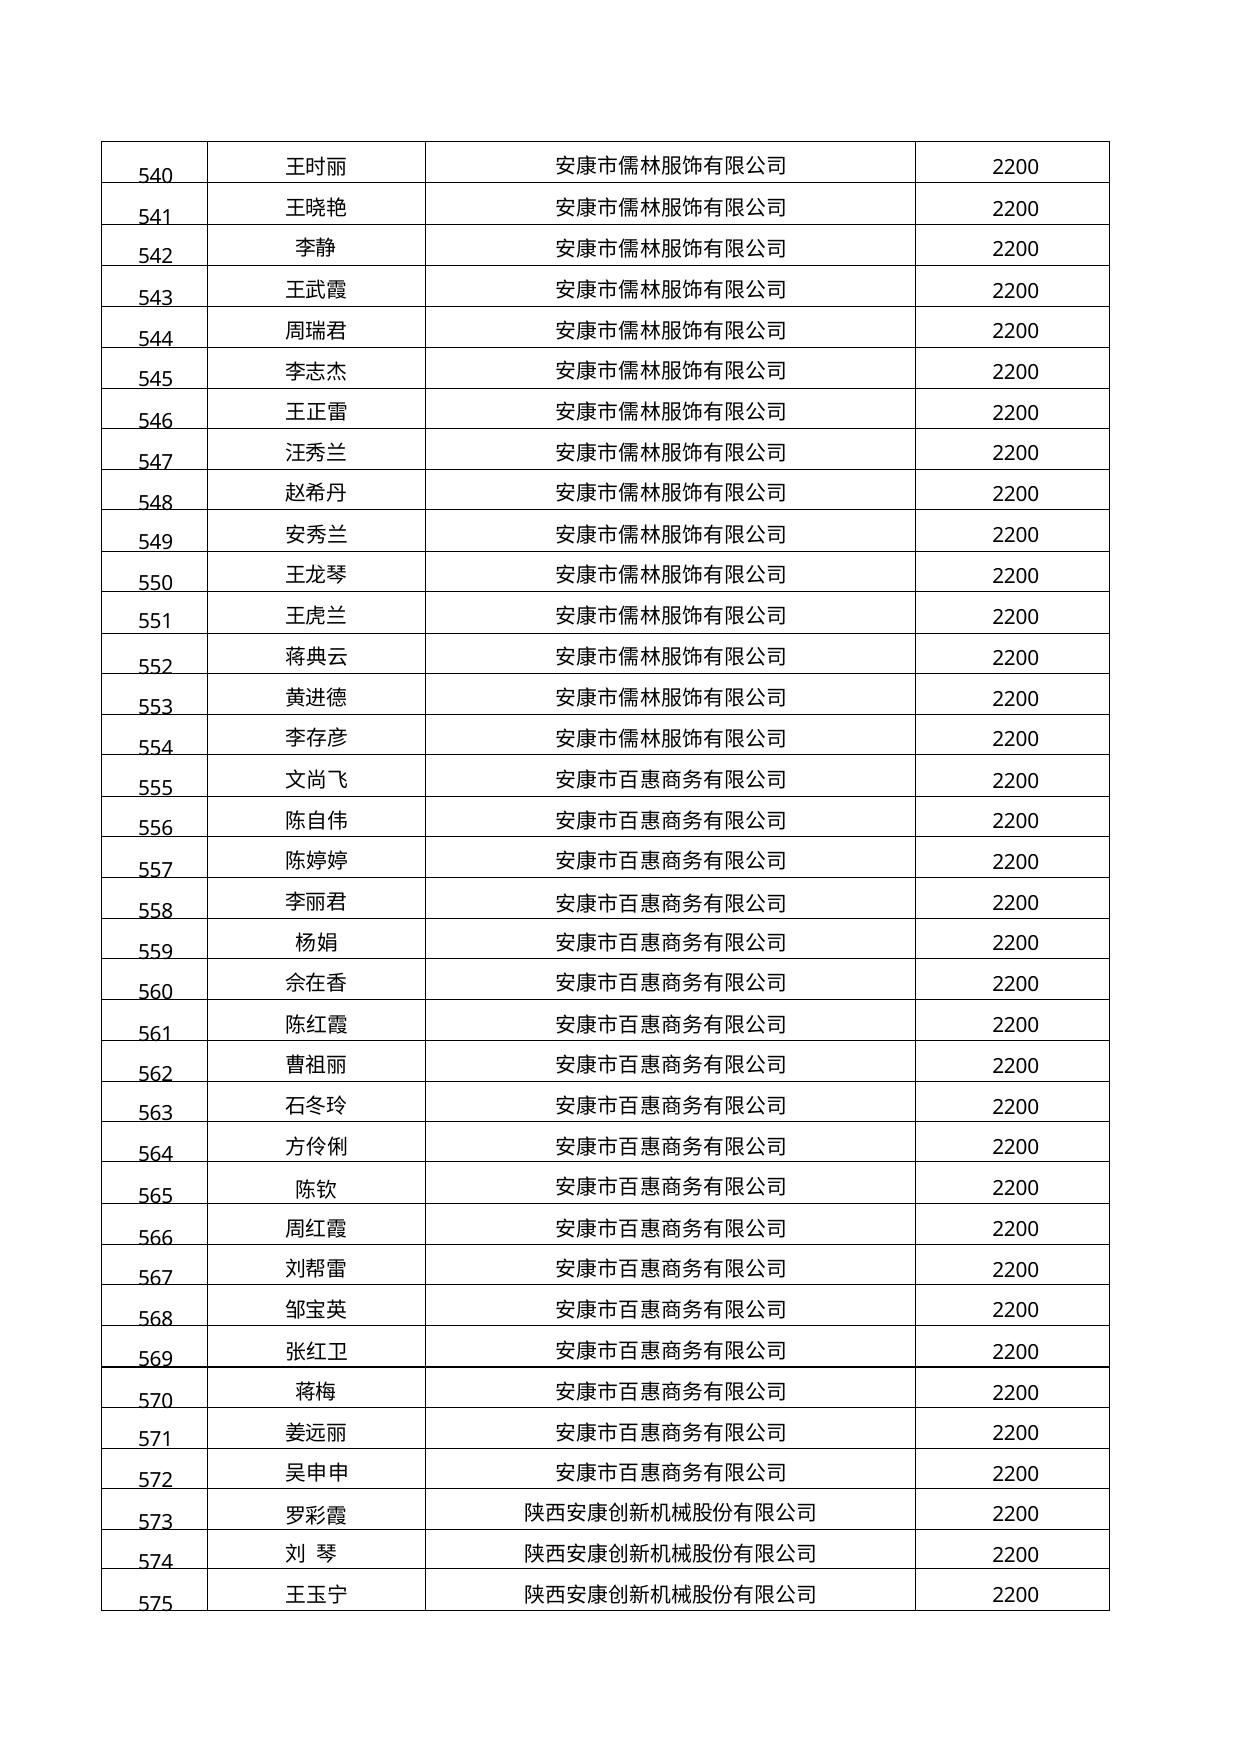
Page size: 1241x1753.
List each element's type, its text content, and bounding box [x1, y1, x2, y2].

table_cell 2200 [916, 429, 1109, 468]
table_cell 2200 [916, 1122, 1109, 1161]
table_cell 刘 琴 [208, 1530, 425, 1568]
table_cell 2200 [916, 389, 1109, 428]
table_cell 安康市百惠商务有限公司 [426, 1326, 915, 1366]
table_cell 安康市儒林服饰有限公司 [426, 225, 915, 264]
table_cell 安康市儒林服饰有限公司 [426, 429, 915, 468]
table_cell 2200 [916, 797, 1109, 836]
table_cell 2200 [916, 1204, 1109, 1244]
table_cell 安康市百惠商务有限公司 [426, 959, 915, 998]
table_cell 551 [102, 592, 207, 632]
table_cell 陈自伟 [208, 797, 425, 836]
table_cell 周瑞君 [208, 307, 425, 347]
table_cell 2200 [916, 592, 1109, 632]
table_cell 王虎兰 [208, 592, 425, 632]
table_cell 565 [102, 1162, 207, 1203]
table_cell 蒋梅 [208, 1368, 425, 1407]
table_cell 蒋典云 [208, 634, 425, 673]
table_cell 安康市百惠商务有限公司 [426, 797, 915, 836]
table_cell 刘帮雷 [208, 1245, 425, 1284]
table_cell 2200 [916, 225, 1109, 264]
table_cell 556 [102, 797, 207, 836]
table_cell 周红霞 [208, 1204, 425, 1244]
table_cell 陕西安康创新机械股份有限公司 [426, 1489, 915, 1528]
table_cell 安康市儒林服饰有限公司 [426, 634, 915, 673]
table_cell 安康市百惠商务有限公司 [426, 1162, 915, 1203]
table_cell 2200 [916, 634, 1109, 673]
table_cell 543 [102, 266, 207, 306]
table_cell 安康市百惠商务有限公司 [426, 1122, 915, 1161]
table_cell 572 [102, 1449, 207, 1488]
table_cell 陈钦 [208, 1162, 425, 1203]
table_cell 王武霞 [208, 266, 425, 306]
table_cell 2200 [916, 1326, 1109, 1366]
table_cell 2200 [916, 715, 1109, 754]
table_cell 2200 [916, 1000, 1109, 1040]
table_cell 2200 [916, 1449, 1109, 1488]
table_cell 安康市儒林服饰有限公司 [426, 715, 915, 754]
table_cell 杨娟 [208, 919, 425, 958]
table_cell 549 [102, 510, 207, 551]
table_header 安康市儒林服饰有限公司 [426, 142, 915, 182]
table_cell 2200 [916, 674, 1109, 713]
table_cell 李丽君 [208, 878, 425, 917]
table_cell 563 [102, 1082, 207, 1121]
table_cell 佘在香 [208, 959, 425, 998]
table_cell 2200 [916, 1162, 1109, 1203]
table_header 540 [102, 142, 207, 182]
table_cell 曹祖丽 [208, 1041, 425, 1081]
table_cell 吴申申 [208, 1449, 425, 1488]
table_cell 554 [102, 715, 207, 754]
table_cell 568 [102, 1285, 207, 1325]
table_cell 2200 [916, 1245, 1109, 1284]
table_header 2200 [916, 142, 1109, 182]
table_cell 548 [102, 470, 207, 509]
table_cell 566 [102, 1204, 207, 1244]
table_cell 安康市百惠商务有限公司 [426, 1082, 915, 1121]
table_cell 汪秀兰 [208, 429, 425, 468]
table_cell 王晓艳 [208, 183, 425, 224]
table_cell 安康市儒林服饰有限公司 [426, 510, 915, 551]
table_cell 2200 [916, 959, 1109, 998]
table_cell 安康市百惠商务有限公司 [426, 1041, 915, 1081]
table_cell 569 [102, 1326, 207, 1366]
table_cell 2200 [916, 878, 1109, 917]
table_cell 2200 [916, 1285, 1109, 1325]
table_cell 544 [102, 307, 207, 347]
table_cell 安康市百惠商务有限公司 [426, 1285, 915, 1325]
table_cell 2200 [916, 307, 1109, 347]
table_cell 571 [102, 1408, 207, 1447]
table_cell 安康市儒林服饰有限公司 [426, 348, 915, 387]
table_cell 安康市百惠商务有限公司 [426, 919, 915, 958]
table_cell 562 [102, 1041, 207, 1081]
table_cell 安康市百惠商务有限公司 [426, 837, 915, 877]
table_cell 2200 [916, 1569, 1109, 1610]
table_cell 安康市百惠商务有限公司 [426, 1204, 915, 1244]
table_cell 557 [102, 837, 207, 877]
table_cell 安康市百惠商务有限公司 [426, 1449, 915, 1488]
table_cell 542 [102, 225, 207, 264]
table_cell 2200 [916, 1368, 1109, 1407]
table_cell 574 [102, 1530, 207, 1568]
table_cell 2200 [916, 348, 1109, 387]
table_cell 558 [102, 878, 207, 917]
table_cell 2200 [916, 266, 1109, 306]
table_cell 2200 [916, 1041, 1109, 1081]
table_cell 2200 [916, 470, 1109, 509]
table_header 王时丽 [208, 142, 425, 182]
table_cell 2200 [916, 510, 1109, 551]
table_cell 575 [102, 1569, 207, 1610]
table_cell 560 [102, 959, 207, 998]
table_cell 2200 [916, 1489, 1109, 1528]
table_cell 552 [102, 634, 207, 673]
table_cell 黄进德 [208, 674, 425, 713]
table_cell 546 [102, 389, 207, 428]
table_cell 2200 [916, 919, 1109, 958]
table_cell 陈婷婷 [208, 837, 425, 877]
table_cell 555 [102, 755, 207, 796]
table_cell 安康市儒林服饰有限公司 [426, 266, 915, 306]
table_cell 李存彦 [208, 715, 425, 754]
table_cell 邹宝英 [208, 1285, 425, 1325]
table_cell 王龙琴 [208, 552, 425, 591]
table_cell 安康市百惠商务有限公司 [426, 1000, 915, 1040]
table_cell 安康市儒林服饰有限公司 [426, 389, 915, 428]
table_cell 561 [102, 1000, 207, 1040]
table_cell 李志杰 [208, 348, 425, 387]
table_cell 石冬玲 [208, 1082, 425, 1121]
table_cell 安康市百惠商务有限公司 [426, 755, 915, 796]
table_cell 安康市儒林服饰有限公司 [426, 674, 915, 713]
table_cell 安康市百惠商务有限公司 [426, 878, 915, 917]
table_cell 2200 [916, 1530, 1109, 1568]
table_cell 赵希丹 [208, 470, 425, 509]
table_cell 553 [102, 674, 207, 713]
table_cell 安康市百惠商务有限公司 [426, 1245, 915, 1284]
table_cell 564 [102, 1122, 207, 1161]
table_cell 李静 [208, 225, 425, 264]
table_cell 陕西安康创新机械股份有限公司 [426, 1530, 915, 1568]
table_cell 541 [102, 183, 207, 224]
table_cell 2200 [916, 183, 1109, 224]
table_cell 张红卫 [208, 1326, 425, 1366]
table_cell 安康市儒林服饰有限公司 [426, 592, 915, 632]
table_cell 550 [102, 552, 207, 591]
table_cell 罗彩霞 [208, 1489, 425, 1528]
table_cell 570 [102, 1368, 207, 1407]
table_cell 安康市儒林服饰有限公司 [426, 552, 915, 591]
table_cell 2200 [916, 837, 1109, 877]
table_cell 姜远丽 [208, 1408, 425, 1447]
table_cell 567 [102, 1245, 207, 1284]
table_cell 2200 [916, 552, 1109, 591]
table_cell 安康市百惠商务有限公司 [426, 1408, 915, 1447]
table_cell 文尚飞 [208, 755, 425, 796]
table_cell 573 [102, 1489, 207, 1528]
table_cell 2200 [916, 1082, 1109, 1121]
table_cell 安康市儒林服饰有限公司 [426, 307, 915, 347]
table_cell 559 [102, 919, 207, 958]
table_cell 安康市儒林服饰有限公司 [426, 183, 915, 224]
table_cell 545 [102, 348, 207, 387]
table_cell 2200 [916, 1408, 1109, 1447]
table_cell 2200 [916, 755, 1109, 796]
table_cell 安康市百惠商务有限公司 [426, 1368, 915, 1407]
table_cell 陈红霞 [208, 1000, 425, 1040]
table_cell 陕西安康创新机械股份有限公司 [426, 1569, 915, 1610]
table_cell 王玉宁 [208, 1569, 425, 1610]
table_cell 方伶俐 [208, 1122, 425, 1161]
table_cell 安康市儒林服饰有限公司 [426, 470, 915, 509]
table_cell 547 [102, 429, 207, 468]
table_cell 安秀兰 [208, 510, 425, 551]
table_cell 王正雷 [208, 389, 425, 428]
